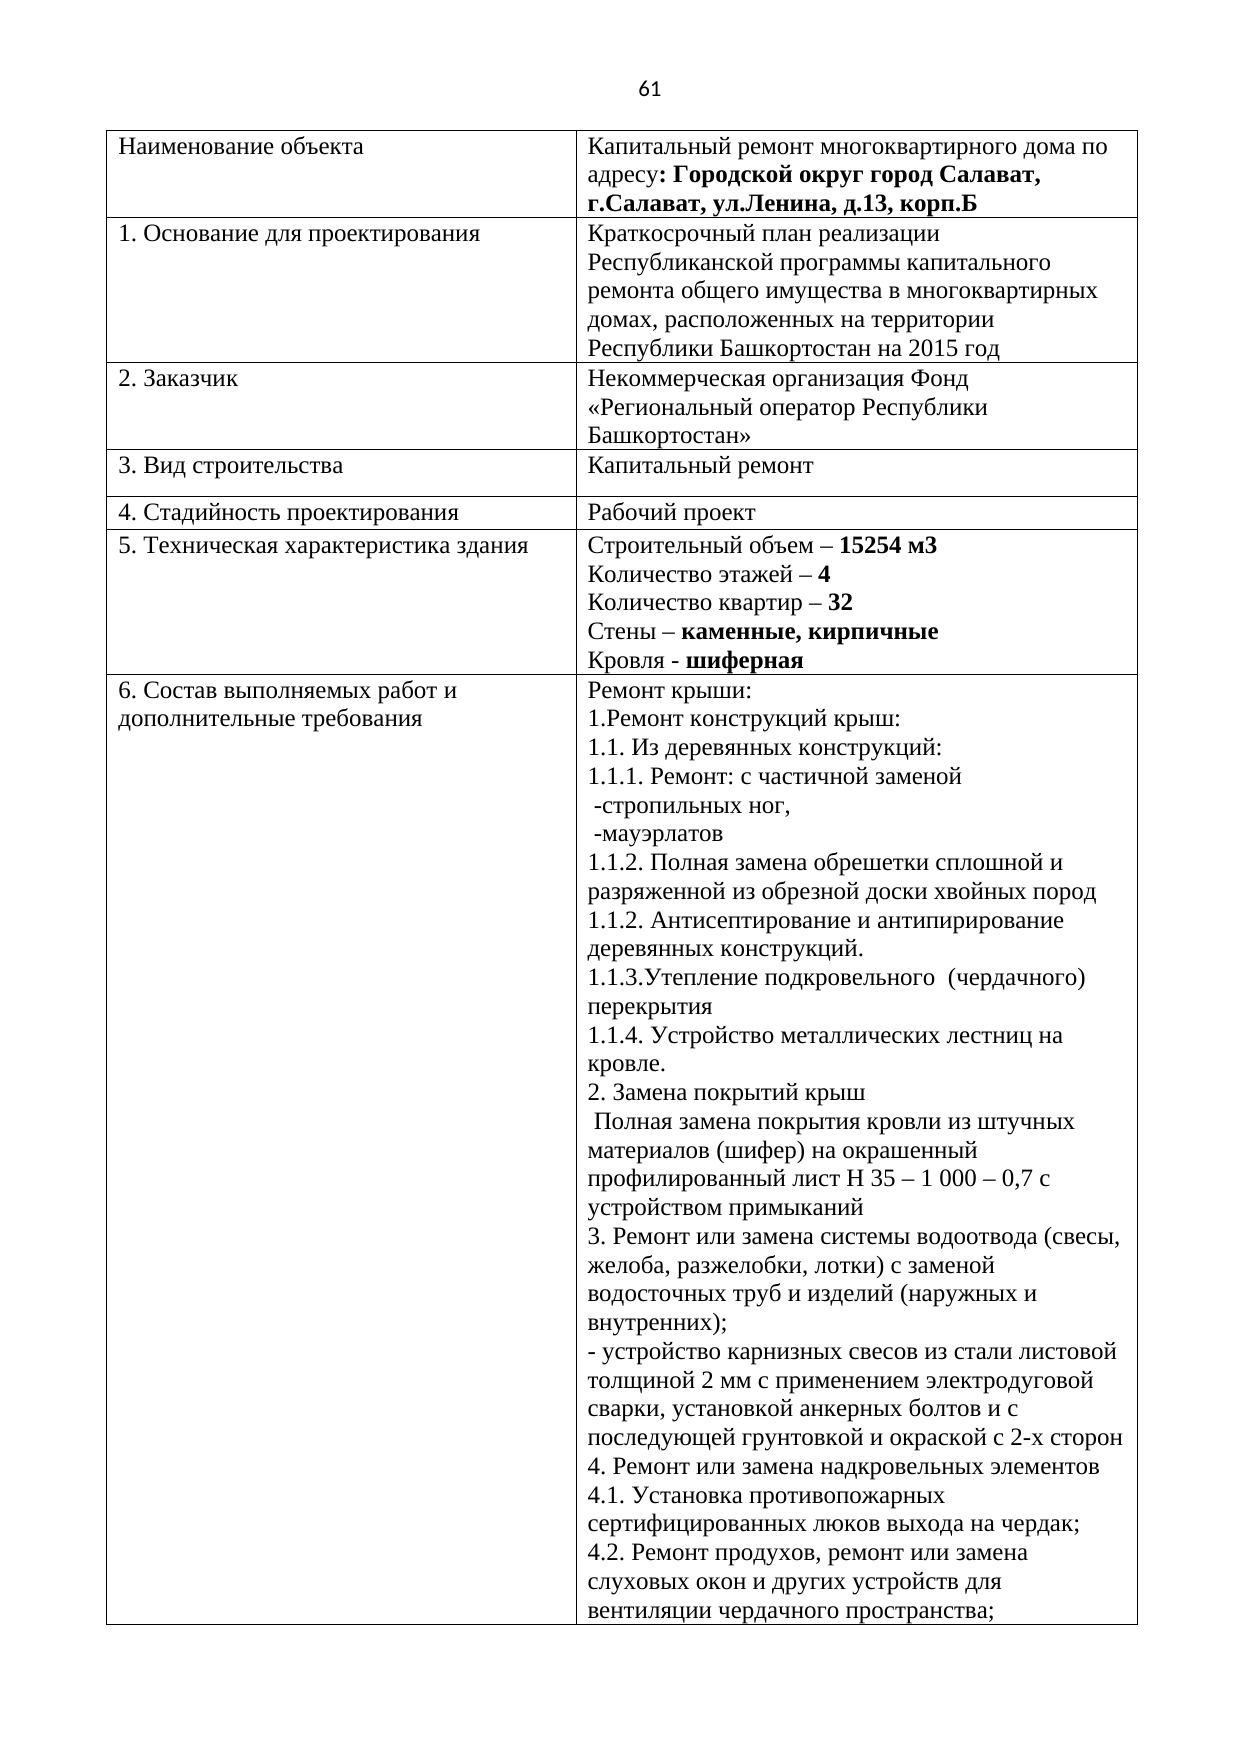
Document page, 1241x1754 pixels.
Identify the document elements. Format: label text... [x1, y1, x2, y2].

table_cell 1. Основание для проектирования [107, 218, 576, 362]
table_cell Строительный объем – 15254 м3 Количество этажей – 4 Количество квартир – 32 Стены – каменные, кирпичные Кровля - шиферная [577, 530, 1137, 674]
table_cell 3. Вид строительства [107, 450, 576, 496]
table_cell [107, 675, 576, 1623]
table_cell Некоммерческая организация Фонд «Региональный оператор Республики Башкортостан» [577, 363, 1137, 449]
table_header Наименование объекта [107, 131, 576, 217]
table_cell 2. Заказчик [107, 363, 576, 449]
table_header Капитальный ремонт многоквартирного дома по адресу: Городской округ город Салават, г.Салават, ул.Ленина, д.13, корп.Б [577, 131, 1137, 217]
table_cell Капитальный ремонт [577, 450, 1137, 496]
table_cell Рабочий проект [577, 497, 1137, 529]
table_cell 4. Стадийность проектирования [107, 497, 576, 529]
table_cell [577, 675, 1137, 1623]
table_cell 5. Техническая характеристика здания [107, 530, 576, 674]
table_cell Краткосрочный план реализации Республиканской программы капитального ремонта общего имущества в многоквартирных домах, расположенных на территории Республики Башкортостан на 2015 год [577, 218, 1137, 362]
